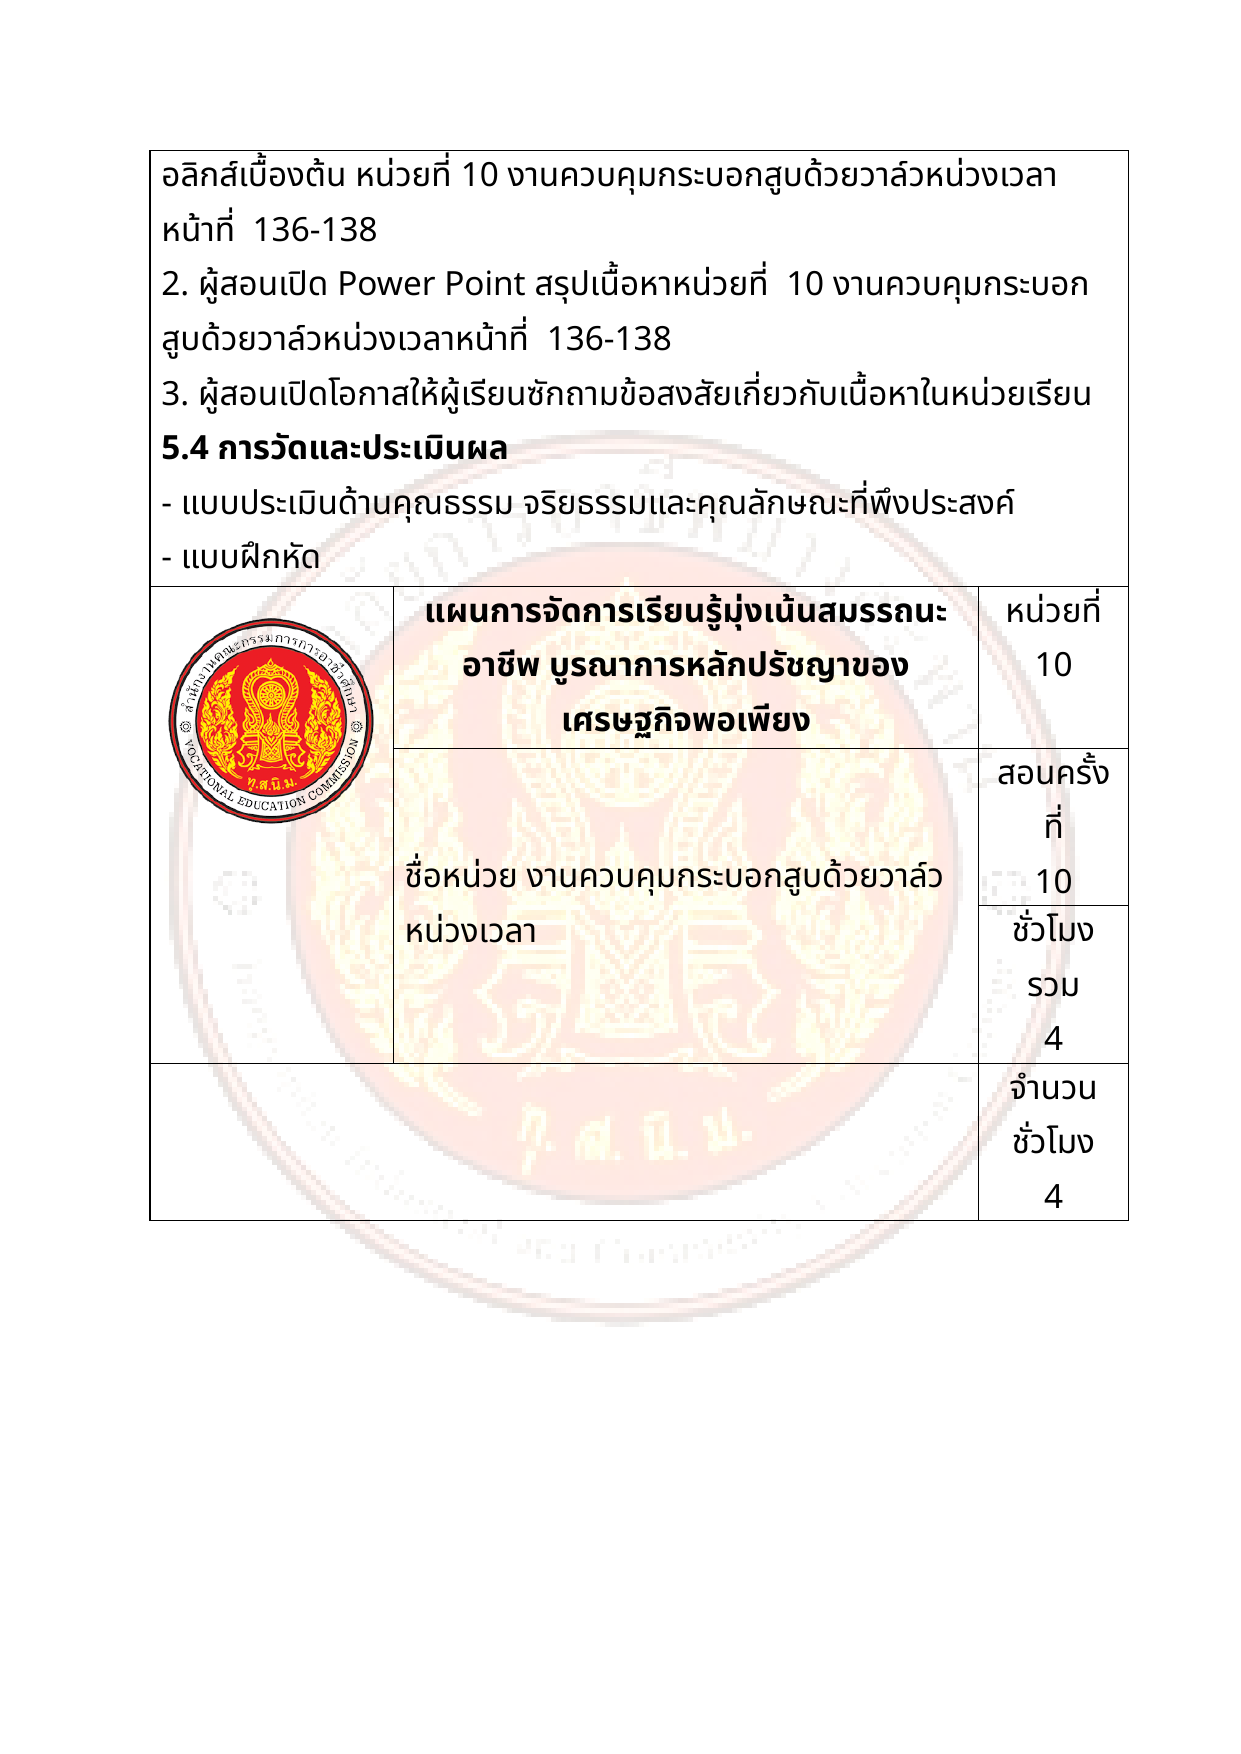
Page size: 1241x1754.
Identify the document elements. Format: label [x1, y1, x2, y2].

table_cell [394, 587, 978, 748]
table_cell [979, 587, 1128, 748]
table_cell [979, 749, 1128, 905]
picture [168, 618, 375, 825]
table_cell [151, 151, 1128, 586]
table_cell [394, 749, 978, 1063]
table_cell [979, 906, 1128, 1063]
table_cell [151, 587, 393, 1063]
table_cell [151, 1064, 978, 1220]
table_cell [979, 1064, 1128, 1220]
